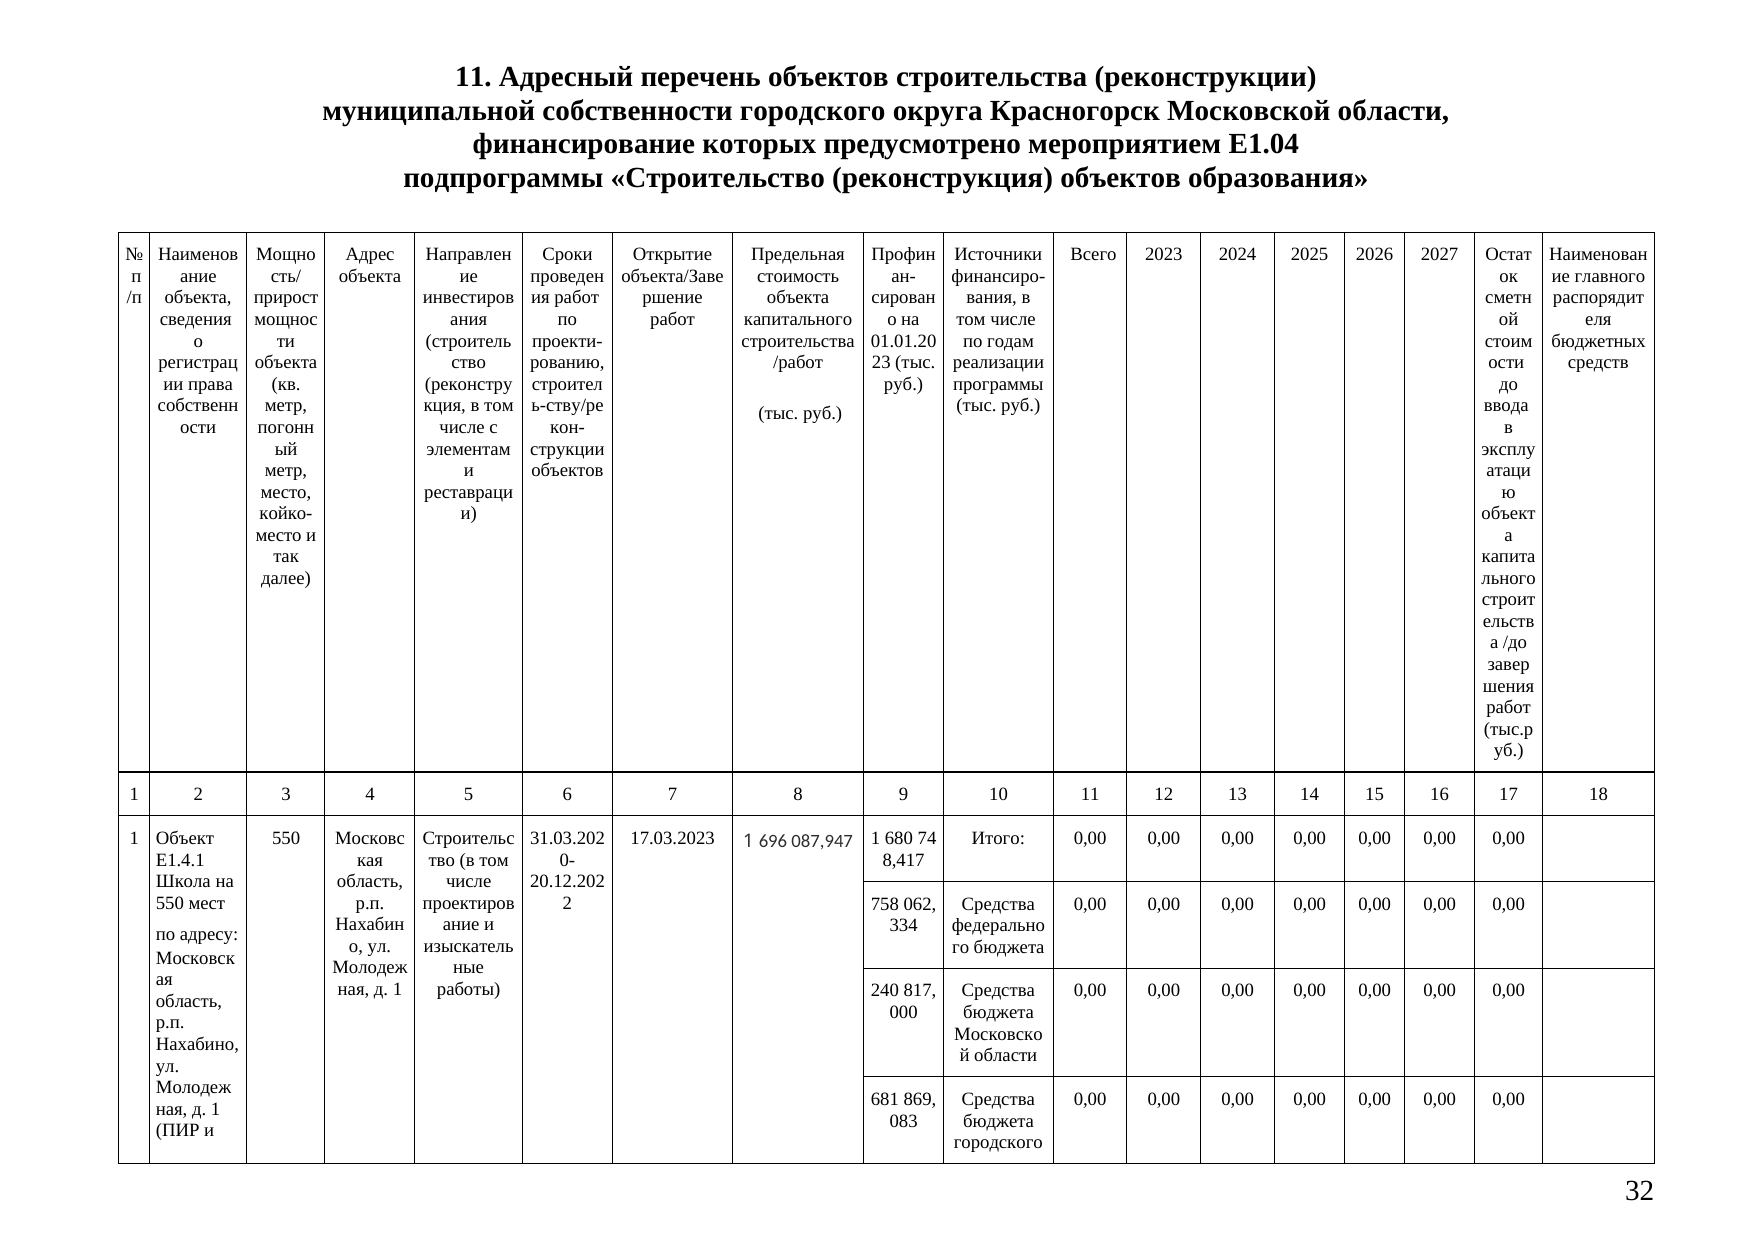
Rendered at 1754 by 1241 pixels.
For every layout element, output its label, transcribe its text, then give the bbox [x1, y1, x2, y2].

table_cell 0,00 [1275, 1077, 1344, 1163]
text 11. Адресный перечень объектов строительства (реконструкции) [118, 59, 1654, 93]
table_cell Средства федерального бюджета [944, 882, 1053, 968]
table_header Мощность/ прирост мощности объекта (кв. метр, погонный метр, место, койко-место и так далее) [247, 233, 324, 771]
table_cell 11 [1054, 773, 1126, 815]
table_cell 0,00 [1201, 882, 1274, 968]
table_cell 0,00 [1275, 882, 1344, 968]
table_cell 0,00 [1405, 969, 1474, 1076]
table_cell 1 680 748,417 [864, 816, 943, 881]
table_cell 0,00 [1054, 1077, 1126, 1163]
table_cell 0,00 [1405, 1077, 1474, 1163]
table_cell [1543, 816, 1654, 881]
table_cell 17.03.2023 [613, 816, 732, 1163]
table_cell 0,00 [1345, 1077, 1404, 1163]
table_cell [1543, 1077, 1654, 1163]
table_cell 240 817,000 [864, 969, 943, 1076]
table_cell 0,00 [1275, 969, 1344, 1076]
table_cell 16 [1405, 773, 1474, 815]
text финансирование которых предусмотрено мероприятием Е1.04 [118, 126, 1654, 160]
table_cell 1 [119, 773, 149, 815]
table_cell 7 [613, 773, 732, 815]
table_cell 14 [1275, 773, 1344, 815]
table_cell 0,00 [1201, 969, 1274, 1076]
table_cell 0,00 [1475, 1077, 1542, 1163]
table_header 2026 [1345, 233, 1404, 771]
table_cell 681 869,083 [864, 1077, 943, 1163]
table_cell Объект Е1.4.1 Школа на 550 мест по адресу: Московская область, р.п. Нахабино, ул. Молодежная, д. 1 (ПИР и строительство) [150, 816, 246, 1163]
table_cell 1 696 087,947 [733, 816, 863, 1163]
text подпрограммы «Строительство (реконструкция) объектов образования» [118, 160, 1654, 193]
table_header Профинан-сировано на 01.01.2023 (тыс. руб.) [864, 233, 943, 771]
table_header № п/п [119, 233, 149, 771]
table_header Остаток сметной стоимости до ввода в эксплуатацию объекта капитального строительства /до завершения работ (тыс.руб.) [1475, 233, 1542, 771]
table_cell [1543, 969, 1654, 1076]
table_cell 0,00 [1054, 882, 1126, 968]
table_header Открытие объекта/Завершение работ [613, 233, 732, 771]
table_header Наименование объекта, сведения о регистрации права собственности [150, 233, 246, 771]
table_cell 0,00 [1054, 816, 1126, 881]
table_header Направление инвестирования (строительство (реконструкция, в том числе с элементами реставрации) [415, 233, 522, 771]
table_cell 13 [1201, 773, 1274, 815]
table_cell 0,00 [1345, 816, 1404, 881]
table_cell 0,00 [1127, 969, 1200, 1076]
table_cell 3 [247, 773, 324, 815]
table_cell 6 [523, 773, 612, 815]
table_cell 0,00 [1345, 969, 1404, 1076]
table_cell 12 [1127, 773, 1200, 815]
table_cell 18 [1543, 773, 1654, 815]
table_header 2027 [1405, 233, 1474, 771]
table_cell 31.03.2020- 20.12.2022 [523, 816, 612, 1163]
table_header Источники финансиро-вания, в том числе по годам реализации программы (тыс. руб.) [944, 233, 1053, 771]
table_cell 0,00 [1405, 882, 1474, 968]
table_cell 1 [119, 816, 149, 1163]
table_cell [944, 1077, 1053, 1163]
table_cell Строительство (в том числе проектирование и изыскательные работы) [415, 816, 522, 1163]
table_cell 0,00 [1127, 882, 1200, 968]
table_cell 9 [864, 773, 943, 815]
table_cell 17 [1475, 773, 1542, 815]
table_header Всего [1054, 233, 1126, 771]
table_cell 8 [733, 773, 863, 815]
table_header Наименование главного распорядителя бюджетных средств [1543, 233, 1654, 771]
table_header Адрес объекта [325, 233, 414, 771]
table_cell 0,00 [1345, 882, 1404, 968]
table_cell 0,00 [1127, 1077, 1200, 1163]
table_header 2025 [1275, 233, 1344, 771]
table_cell 550 [247, 816, 324, 1163]
table_cell 0,00 [1201, 816, 1274, 881]
table_cell 2 [150, 773, 246, 815]
table_cell 15 [1345, 773, 1404, 815]
table_cell 0,00 [1275, 816, 1344, 881]
table_cell 5 [415, 773, 522, 815]
table_cell 0,00 [1054, 969, 1126, 1076]
table_header 2024 [1201, 233, 1274, 771]
table_cell 10 [944, 773, 1053, 815]
table_cell 0,00 [1127, 816, 1200, 881]
table_cell 0,00 [1475, 969, 1542, 1076]
table_cell Итого: [944, 816, 1053, 881]
table_cell Московская область, р.п. Нахабино, ул. Молодежная, д. 1 [325, 816, 414, 1163]
table_cell 0,00 [1405, 816, 1474, 881]
table_cell 758 062,334 [864, 882, 943, 968]
table_header 2023 [1127, 233, 1200, 771]
text муниципальной собственности городского округа Красногорск Московской области, [118, 93, 1654, 126]
table_cell 0,00 [1201, 1077, 1274, 1163]
table_cell 4 [325, 773, 414, 815]
table_cell Средства бюджета Московской области [944, 969, 1053, 1076]
table_header Сроки проведения работ по проекти-рованию, строитель-ству/рекон-струкции объектов [523, 233, 612, 771]
table_cell [1543, 882, 1654, 968]
table_cell 0,00 [1475, 882, 1542, 968]
table_cell 0,00 [1475, 816, 1542, 881]
table_header Предельная стоимость объекта капитального строительства/работ (тыс. руб.) [733, 233, 863, 771]
